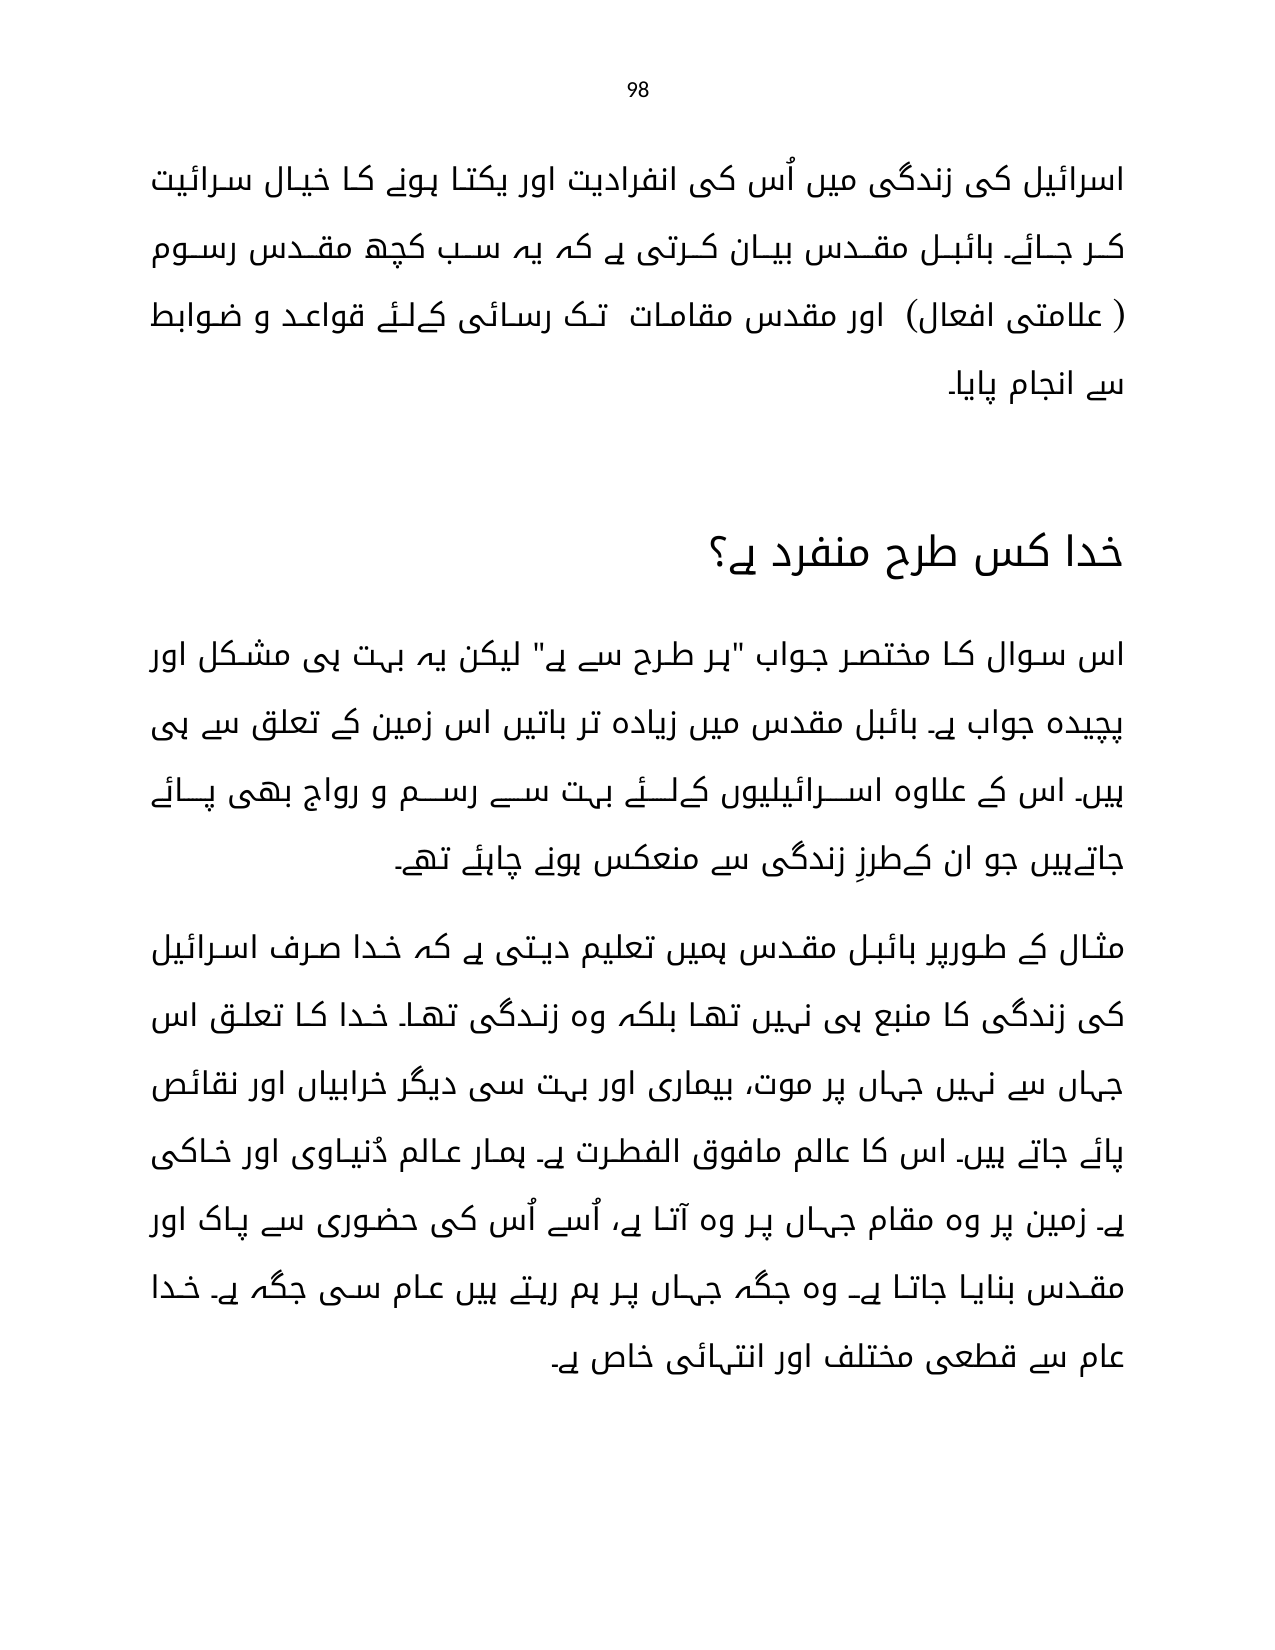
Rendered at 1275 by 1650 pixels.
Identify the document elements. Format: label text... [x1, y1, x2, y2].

text اس سوال کا مختصر جواب "ہر طرح سے ہے" لیکن یہ بہت ہی مشکل اور پچیدہ جواب ہے۔ بائبل مقدس میں زیادہ تر باتیں اس زمین کے تعلق سے ہی ہیں۔ اس کے علاوہ اسرائیلیوں کےلئے بہت سے رسم و رواج بھی پائے جاتےہیں جو ان کےطرزِ زندگی سے منعکس ہونے چاہئے تھے۔ [150, 625, 1125, 888]
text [150, 150, 1125, 414]
text خدا کس طرح منفرد ہے؟ [150, 513, 1125, 592]
text مثال کے طورپر بائبل مقدس ہمیں تعلیم دیتی ہے کہ خدا صرف اسرائیل کی زندگی کا منبع ہی نہیں تھا بلکہ وہ زندگی تھا۔ خدا کا تعلق اس جہاں سے نہیں جہاں پر موت، بیماری اور بہت سی دیگر خرابیاں اور نقائص پائے جاتے ہیں۔ اس کا عالم مافوق الفطرت ہے۔ ہمار عالم دُنیاوی اور خاکی ہے۔ زمین پر وہ مقام جہاں پر وہ آتا ہے، اُسے اُس کی حضوری سے پاک اور مقدس بنایا جاتا ہے۔۔ وہ جگہ جہاں پر ہم رہتے ہیں عام سی جگہ ہے۔ خدا عام سے قطعی مختلف اور انتہائی خاص ہے۔ [150, 918, 1125, 1386]
